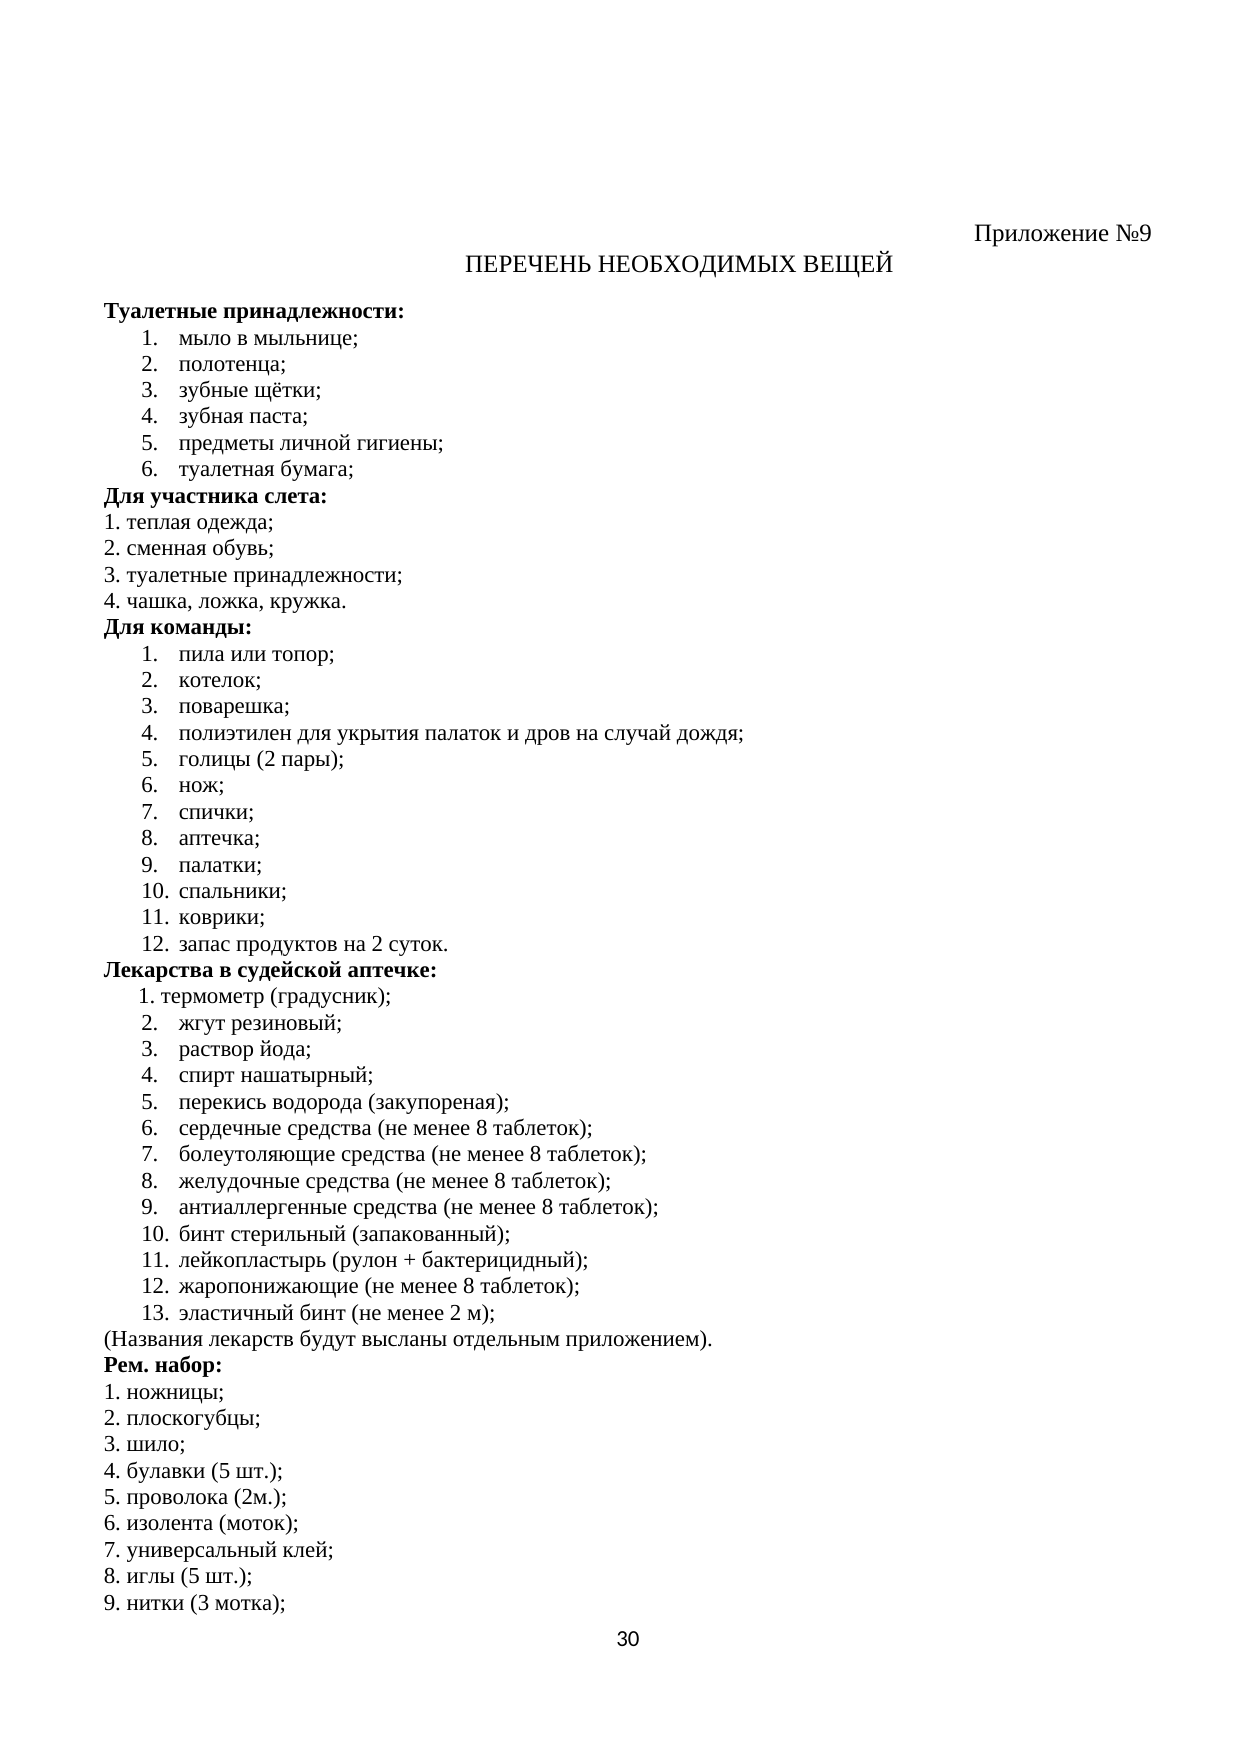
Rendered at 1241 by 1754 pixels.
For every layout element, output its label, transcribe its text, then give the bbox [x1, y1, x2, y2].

text 1. термометр (градусник); [103, 982, 1152, 1009]
text 3. шило; [103, 1430, 1152, 1457]
list спички; [141, 798, 1152, 824]
text (Названия лекарств будут высланы отдельным приложением). [103, 1325, 1152, 1351]
list зубная паста; [141, 403, 1152, 429]
list лейкопластырь (рулон + бактерицидный); [141, 1246, 1152, 1272]
list бинт стерильный (запакованный); [141, 1219, 1152, 1246]
list предметы личной гигиены; [141, 429, 1152, 455]
list палатки; [141, 851, 1152, 877]
text Для команды: [103, 613, 1152, 640]
text 1. теплая одежда; [103, 508, 1152, 534]
text Для участника слета: [103, 482, 1152, 508]
list перекись водорода (закупореная); [141, 1088, 1152, 1114]
list нож; [141, 772, 1152, 798]
list туалетная бумага; [141, 455, 1152, 482]
text 2. плоскогубцы; [103, 1404, 1152, 1430]
list полотенца; [141, 350, 1152, 376]
list раствор йода; [141, 1035, 1152, 1061]
list зубные щётки; [141, 376, 1152, 403]
text 2. сменная обувь; [103, 534, 1152, 561]
list спирт нашатырный; [141, 1061, 1152, 1088]
text Приложение №9 [103, 218, 1152, 247]
list эластичный бинт (не менее 2 м); [141, 1299, 1152, 1325]
list спальники; [141, 877, 1152, 903]
list аптечка; [141, 824, 1152, 851]
text 8. иглы (5 шт.); [103, 1562, 1152, 1588]
text 6. изолента (моток); [103, 1509, 1152, 1536]
text Туалетные принадлежности: [103, 297, 1152, 323]
text 4. булавки (5 шт.); [103, 1457, 1152, 1483]
text Лекарства в судейской аптечке: [103, 956, 1152, 982]
text Рем. набор: [103, 1351, 1152, 1378]
text 9. нитки (3 мотка); [103, 1588, 1152, 1615]
list жаропонижающие (не менее 8 таблеток); [141, 1272, 1152, 1299]
list сердечные средства (не менее 8 таблеток); [141, 1114, 1152, 1141]
text 4. чашка, ложка, кружка. [103, 587, 1152, 613]
list желудочные средства (не менее 8 таблеток); [141, 1167, 1152, 1193]
list пила или топор; [141, 640, 1152, 666]
text 1. ножницы; [103, 1378, 1152, 1404]
text 7. универсальный клей; [103, 1536, 1152, 1562]
list антиаллергенные средства (не менее 8 таблеток); [141, 1193, 1152, 1219]
list болеутоляющие средства (не менее 8 таблеток); [141, 1141, 1152, 1167]
list жгут резиновый; [141, 1009, 1152, 1035]
list запас продуктов на 2 суток. [141, 930, 1152, 956]
text ПЕРЕЧЕНЬ НЕОБХОДИМЫХ ВЕЩЕЙ [103, 249, 1152, 278]
list поварешка; [141, 692, 1152, 719]
list полиэтилен для укрытия палаток и дров на случай дождя; [141, 719, 1152, 745]
list голицы (2 пары); [141, 745, 1152, 772]
text 3. туалетные принадлежности; [103, 561, 1152, 587]
text 5. проволока (2м.); [103, 1483, 1152, 1509]
list котелок; [141, 666, 1152, 692]
list коврики; [141, 903, 1152, 930]
list мыло в мыльнице; [141, 323, 1152, 350]
